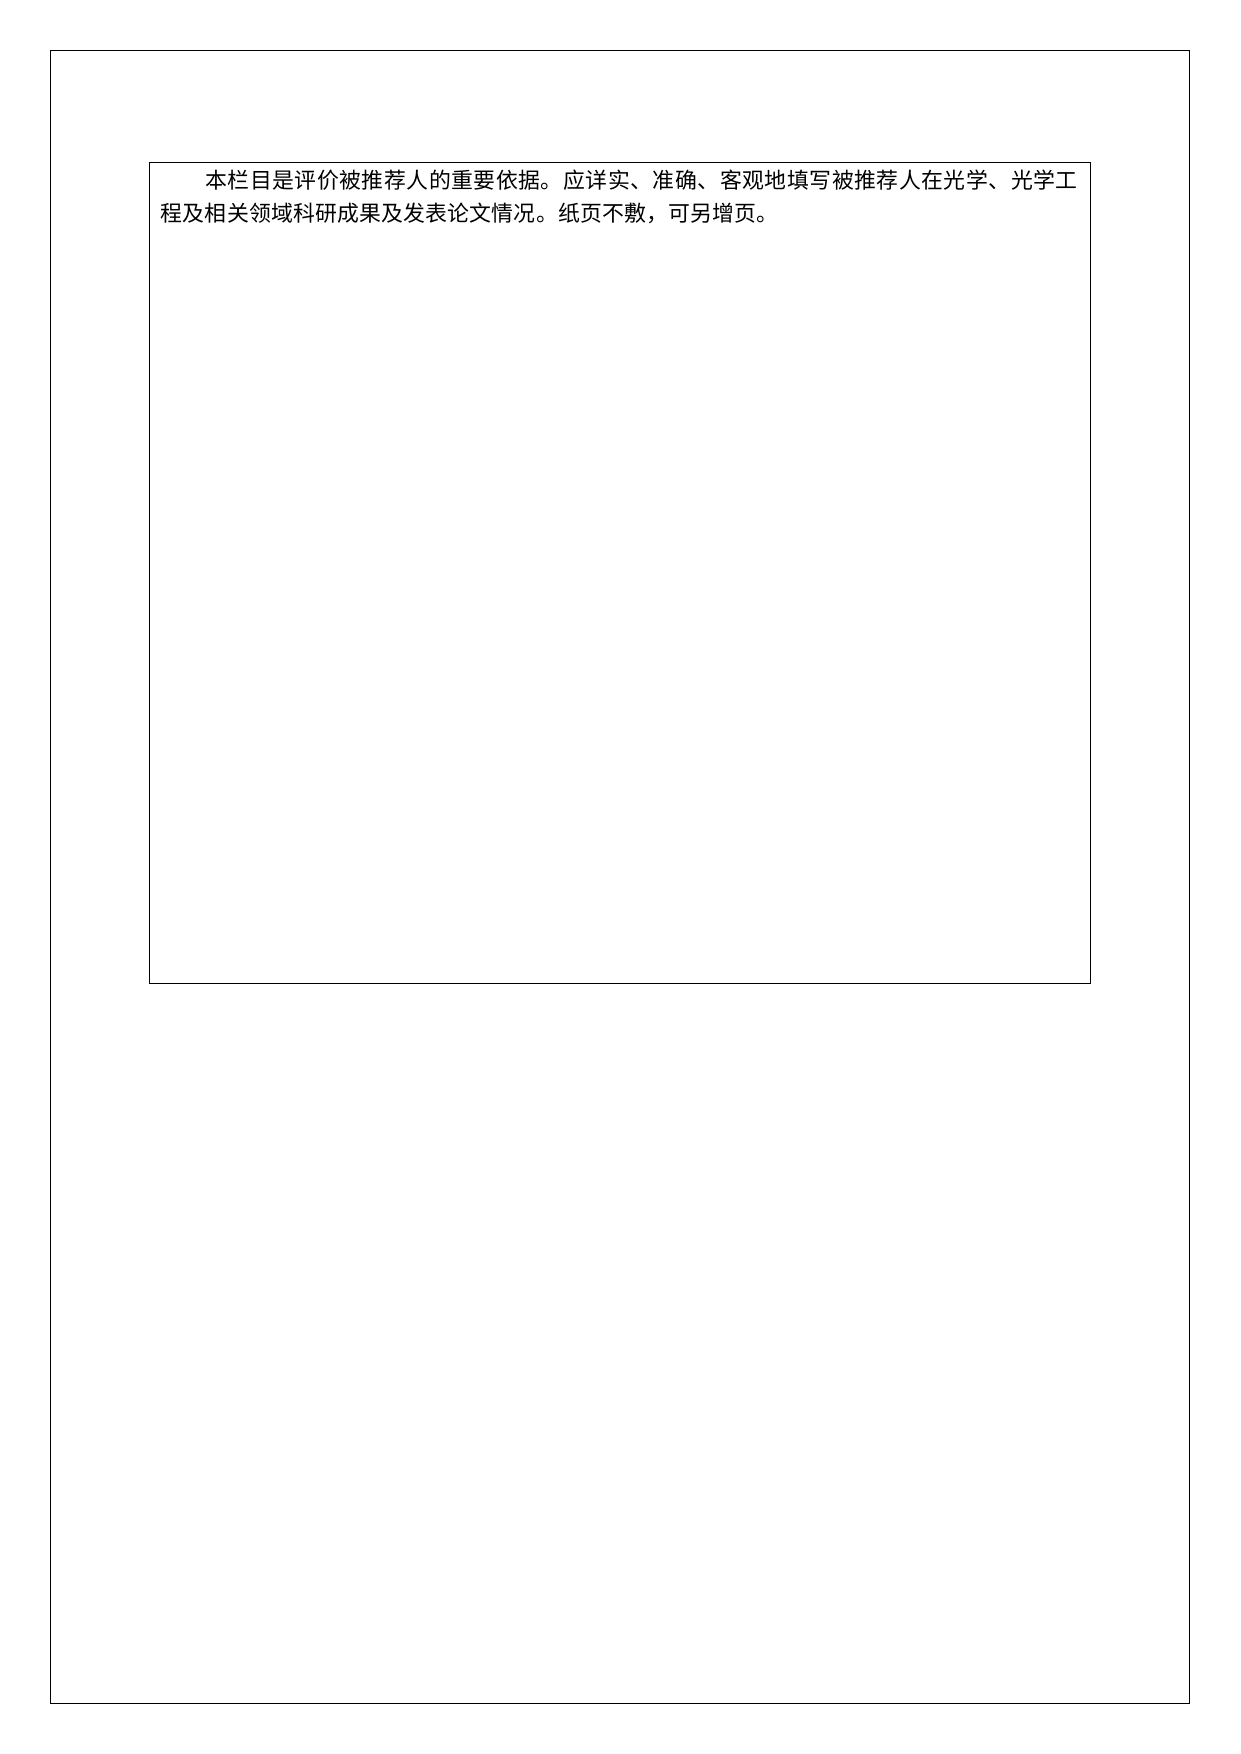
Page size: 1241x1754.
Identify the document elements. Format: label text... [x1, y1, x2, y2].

table_header 本栏目是评价被推荐人的重要依据。应详实、准确、客观地填写被推荐人在光学、光学工程及相关领域科研成果及发表论文情况。纸页不敷，可另增页。 [150, 163, 1090, 982]
